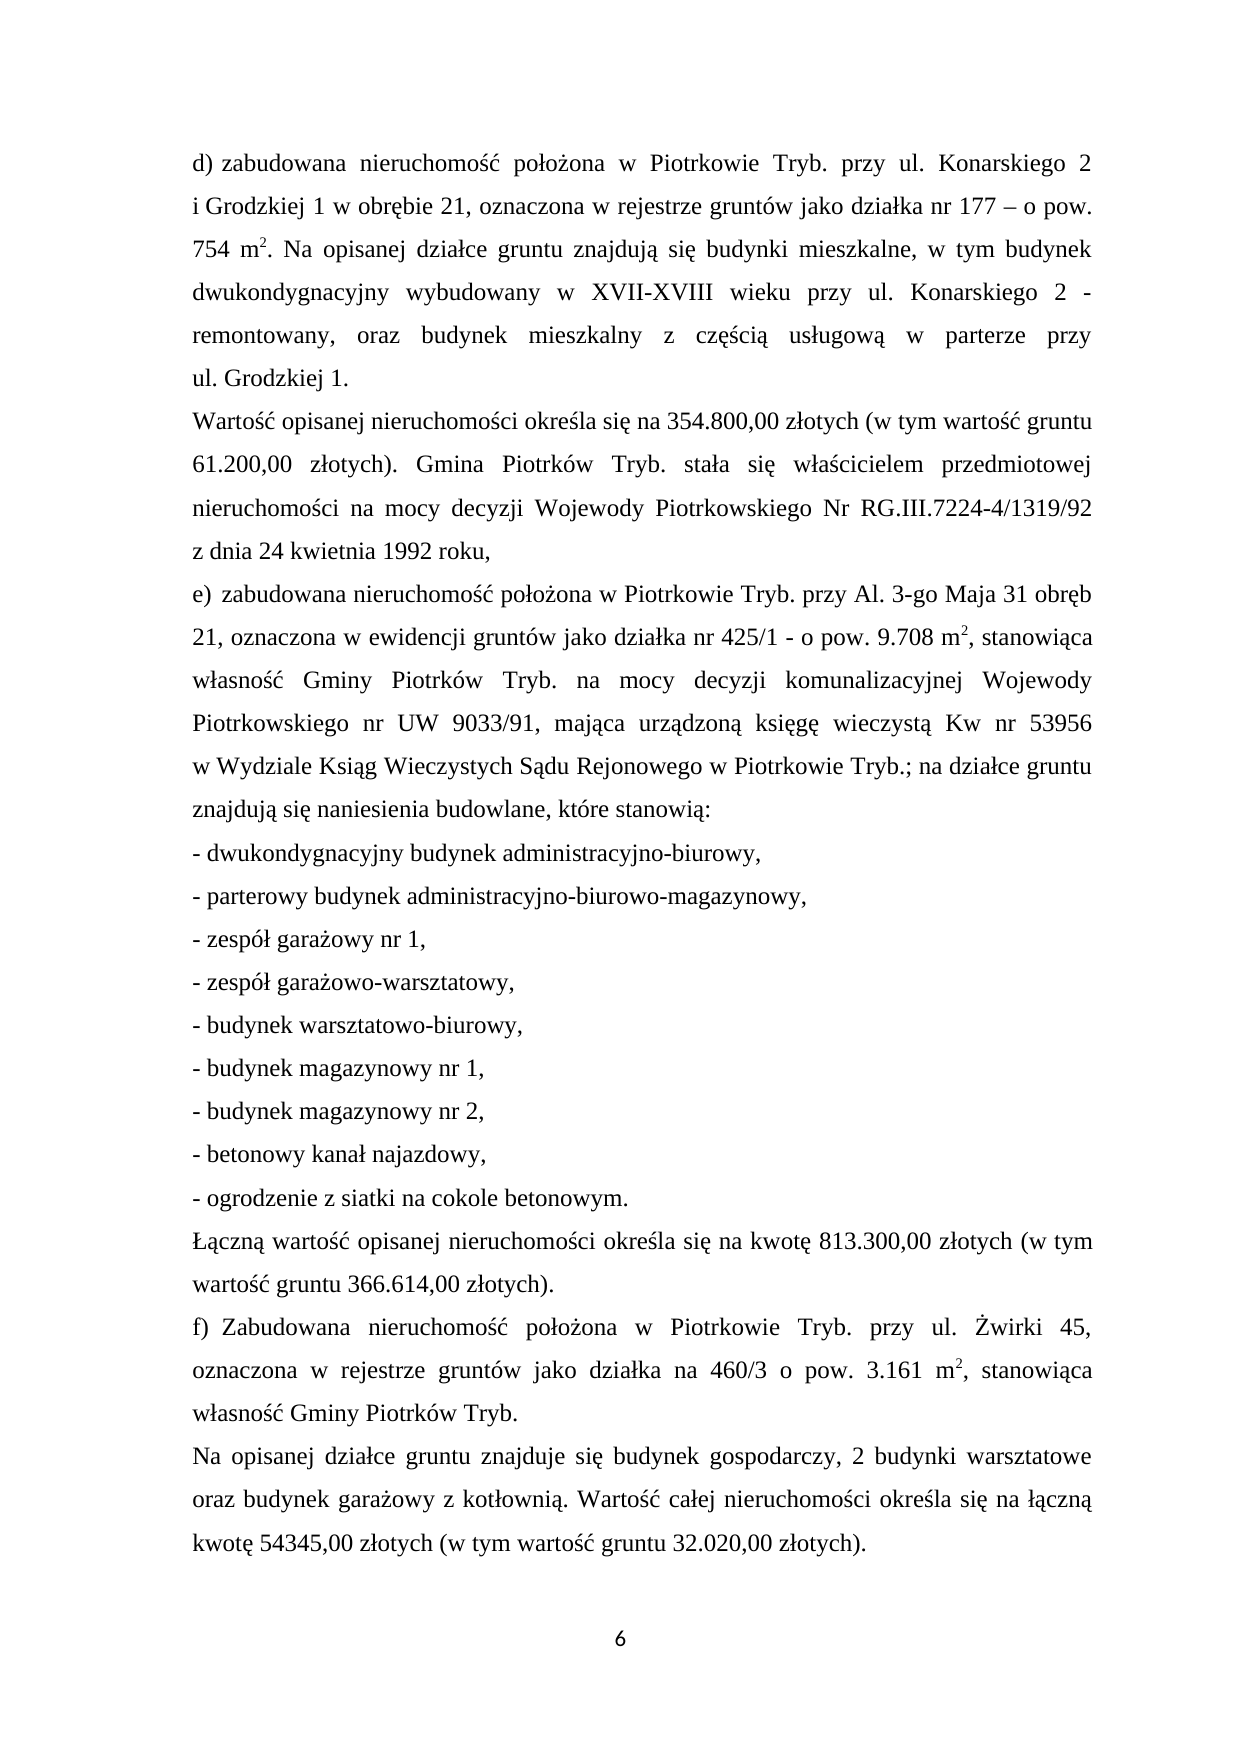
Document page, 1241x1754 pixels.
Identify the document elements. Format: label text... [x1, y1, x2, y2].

text - budynek warsztatowo-biurowy, [148, 1010, 1093, 1039]
text - zespół garażowy nr 1, [148, 924, 1093, 953]
text - ogrodzenie z siatki na cokole betonowym. [148, 1183, 1093, 1211]
text - budynek magazynowy nr 2, [148, 1096, 1093, 1125]
text Na opisanej działce gruntu znajduje się budynek gospodarczy, 2 budynki warsztatowe oraz budynek garażowy z kotłownią. Wartość całej nieruchomości określa się na łączną kwotę 54345,00 złotych (w tym wartość gruntu 32.020,00 złotych). [192, 1441, 1093, 1556]
text Łączną wartość opisanej nieruchomości określa się na kwotę 813.300,00 złotych (w tym wartość gruntu 366.614,00 złotych). [192, 1226, 1093, 1298]
list zabudowana nieruchomość położona w Piotrkowie Tryb. przy ul. Konarskiego 2 i Grodzkiej 1 w obrębie 21, oznaczona w rejestrze gruntów jako działka nr 177 – o pow. 754 m2. Na opisanej działce gruntu znajdują się budynki mieszkalne, w tym budynek dwukondygnacyjny wybudowany w XVII-XVIII wieku przy ul. Konarskiego 2 - remontowany, oraz budynek mieszkalny z częścią usługową w parterze przy ul. Grodzkiej 1. [192, 148, 1093, 392]
list Zabudowana nieruchomość położona w Piotrkowie Tryb. przy ul. Żwirki 45, oznaczona w rejestrze gruntów jako działka na 460/3 o pow. 3.161 m2, stanowiąca własność Gminy Piotrków Tryb. [192, 1312, 1093, 1427]
text - parterowy budynek administracyjno-biurowo-magazynowy, [148, 881, 1093, 909]
text - zespół garażowo-warsztatowy, [148, 967, 1093, 996]
text - dwukondygnacyjny budynek administracyjno-biurowy, [148, 838, 1093, 866]
text - betonowy kanał najazdowy, [148, 1139, 1093, 1168]
text Wartość opisanej nieruchomości określa się na 354.800,00 złotych (w tym wartość gruntu 61.200,00 złotych). Gmina Piotrków Tryb. stała się właścicielem przedmiotowej nieruchomości na mocy decyzji Wojewody Piotrkowskiego Nr RG.III.7224-4/1319/92 z dnia 24 kwietnia 1992 roku, [192, 406, 1093, 564]
list zabudowana nieruchomość położona w Piotrkowie Tryb. przy Al. 3-go Maja 31 obręb 21, oznaczona w ewidencji gruntów jako działka nr 425/1 - o pow. 9.708 m2, stanowiąca własność Gminy Piotrków Tryb. na mocy decyzji komunalizacyjnej Wojewody Piotrkowskiego nr UW 9033/91, mająca urządzoną księgę wieczystą Kw nr 53956 w Wydziale Ksiąg Wieczystych Sądu Rejonowego w Piotrkowie Tryb.; na działce gruntu znajdują się naniesienia budowlane, które stanowią: [192, 579, 1093, 823]
text - budynek magazynowy nr 1, [148, 1053, 1093, 1082]
